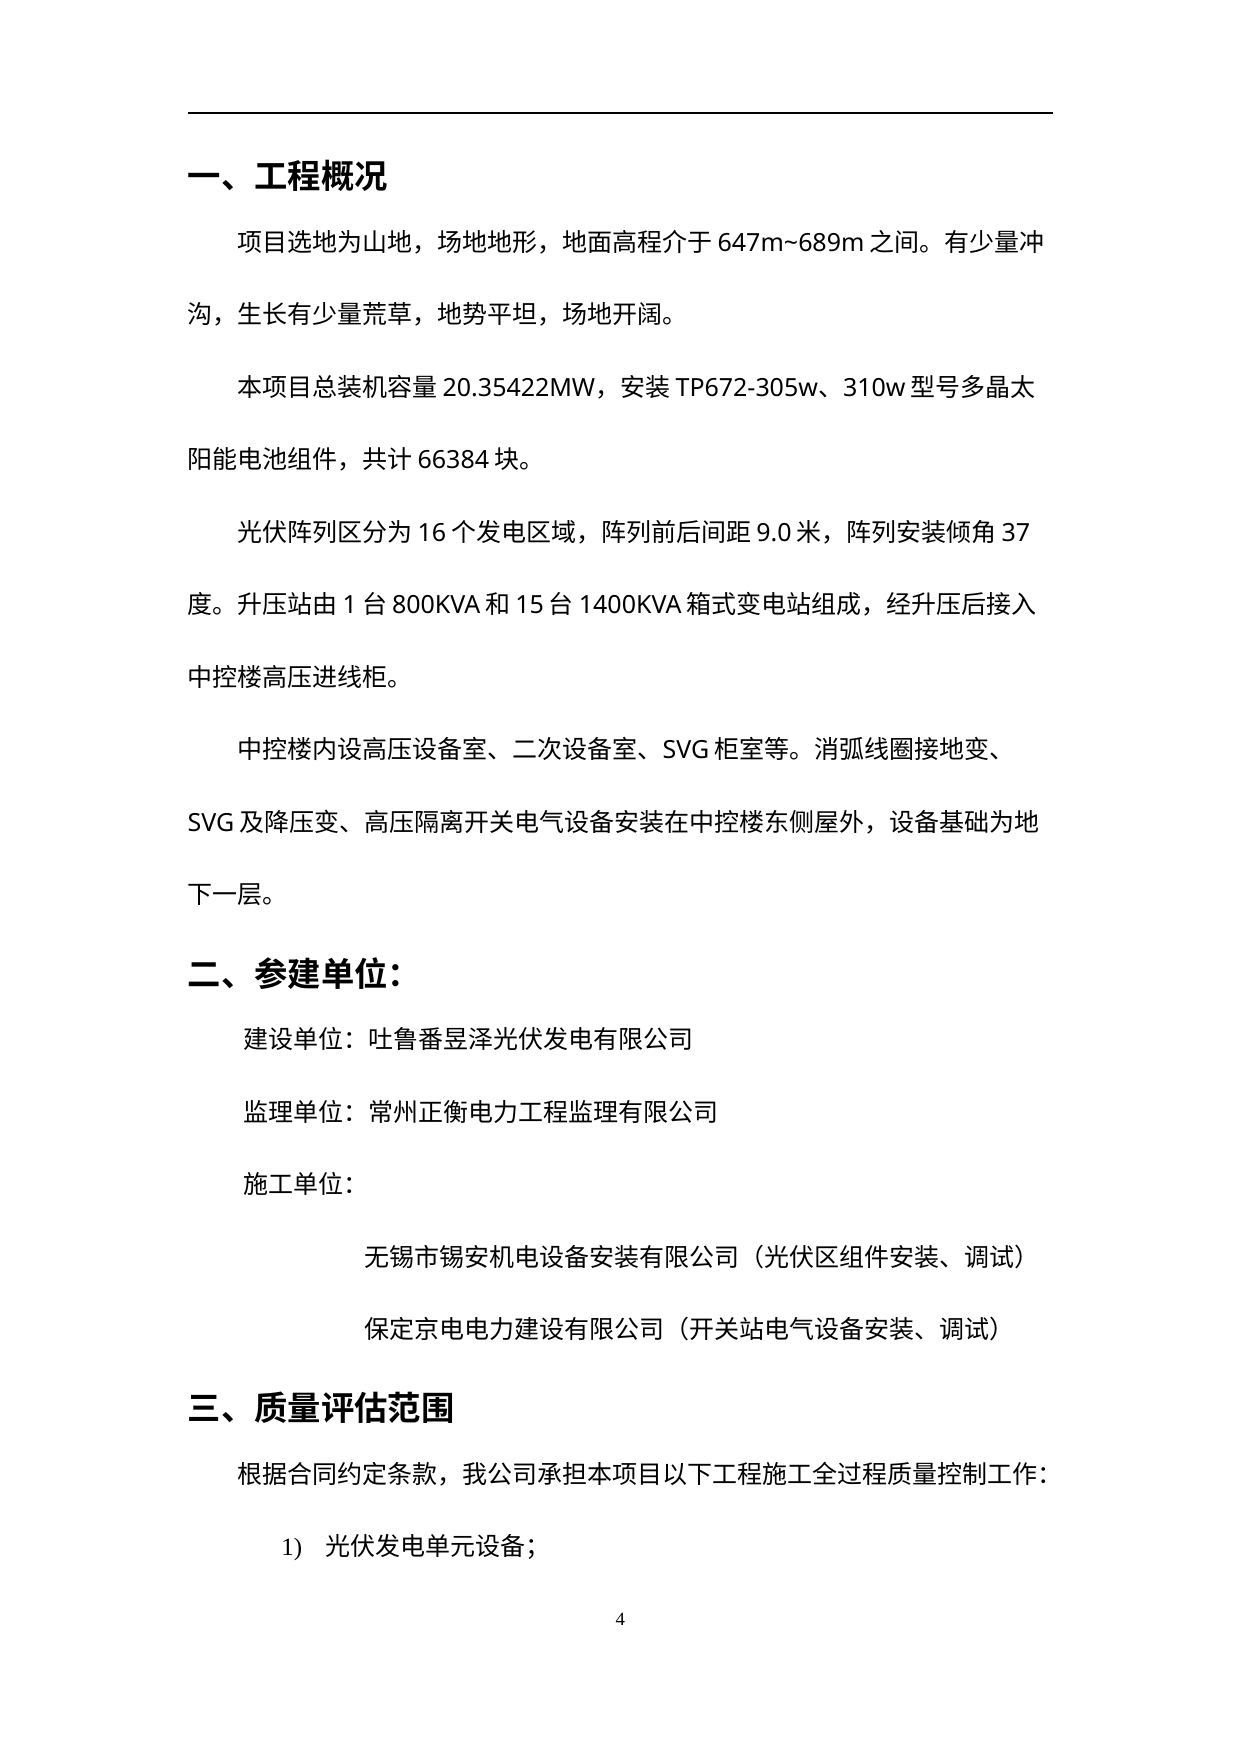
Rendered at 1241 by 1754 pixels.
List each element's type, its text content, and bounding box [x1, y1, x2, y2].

text 建设单位：吐鲁番昱泽光伏发电有限公司 [187, 1019, 1053, 1056]
text 监理单位：常州正衡电力工程监理有限公司 [187, 1092, 1053, 1128]
text 保定京电电力建设有限公司（开关站电气设备安装、调试） [187, 1309, 1053, 1346]
text 项目选地为山地，场地地形，地面高程介于647m~689m之间。有少量冲沟，生长有少量荒草，地势平坦，场地开阔。 [187, 222, 1053, 331]
text 光伏阵列区分为16个发电区域，阵列前后间距9.0米，阵列安装倾角37度。升压站由1台800KVA和15台1400KVA箱式变电站组成，经升压后接入中控楼高压进线柜。 [187, 512, 1053, 693]
text 根据合同约定条款，我公司承担本项目以下工程施工全过程质量控制工作： [187, 1454, 1053, 1491]
text 施工单位： [187, 1164, 1053, 1201]
list 光伏发电单元设备； [281, 1527, 1053, 1563]
text 中控楼内设高压设备室、二次设备室、SVG柜室等。消弧线圈接地变、SVG及降压变、高压隔离开关电气设备安装在中控楼东侧屋外，设备基础为地下一层。 [187, 730, 1053, 911]
text 本项目总装机容量20.35422MW，安装TP672-305w、310w型号多晶太阳能电池组件，共计66384块。 [187, 367, 1053, 476]
text 无锡市锡安机电设备安装有限公司（光伏区组件安装、调试） [187, 1237, 1053, 1273]
subtitle 一、工程概况 [187, 150, 1053, 198]
subtitle 二、参建单位： [187, 947, 1053, 996]
subtitle 三、质量评估范围 [187, 1382, 1053, 1430]
